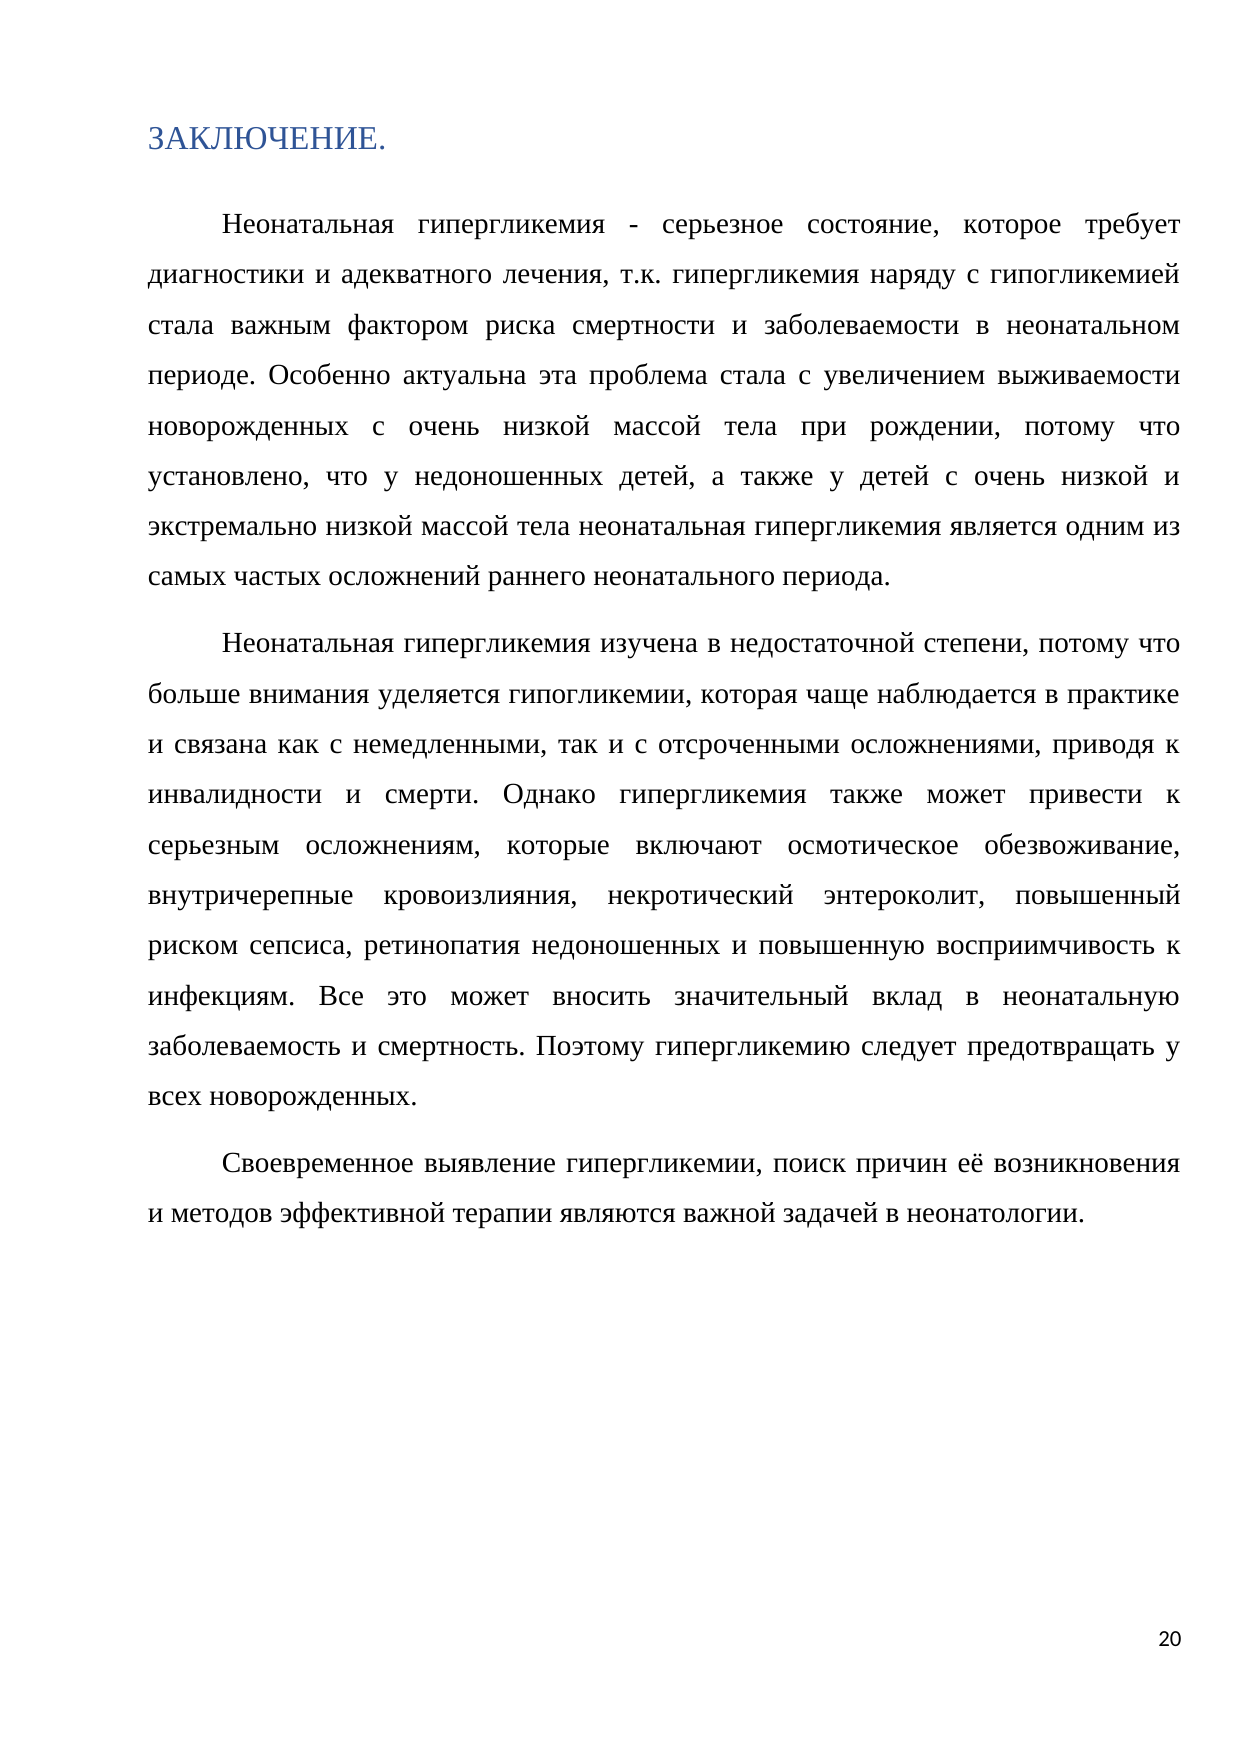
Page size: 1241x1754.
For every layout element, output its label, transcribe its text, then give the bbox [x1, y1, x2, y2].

text Неонатальная гипергликемия изучена в недостаточной степени, потому что больше внимания уделяется гипогликемии, которая чаще наблюдается в практике и связана как с немедленными, так и с отсроченными осложнениями, приводя к инвалидности и смерти. Однако гипергликемия также может привести к серьезным осложнениям, которые включают осмотическое обезвоживание, внутричерепные кровоизлияния, некротический энтероколит, повышенный риском сепсиса, ретинопатия недоношенных и повышенную восприимчивость к инфекциям. Все это может вносить значительный вклад в неонатальную заболеваемость и смертность. Поэтому гипергликемию следует предотвращать у всех новорожденных. [148, 626, 1181, 1112]
text Неонатальная гипергликемия - серьезное состояние, которое требует диагностики и адекватного лечения, т.к. гипергликемия наряду с гипогликемией стала важным фактором риска смертности и заболеваемости в неонатальном периоде. Особенно актуальна эта проблема стала с увеличением выживаемости новорожденных с очень низкой массой тела при рождении, потому что установлено, что у недоношенных детей, а также у детей с очень низкой и экстремально низкой массой тела неонатальная гипергликемия является одним из самых частых осложнений раннего неонатального периода. [148, 206, 1181, 592]
subtitle ЗАКЛЮЧЕНИЕ. [148, 118, 1181, 156]
text Своевременное выявление гипергликемии, поиск причин её возникновения и методов эффективной терапии являются важной задачей в неонатологии. [148, 1145, 1181, 1229]
